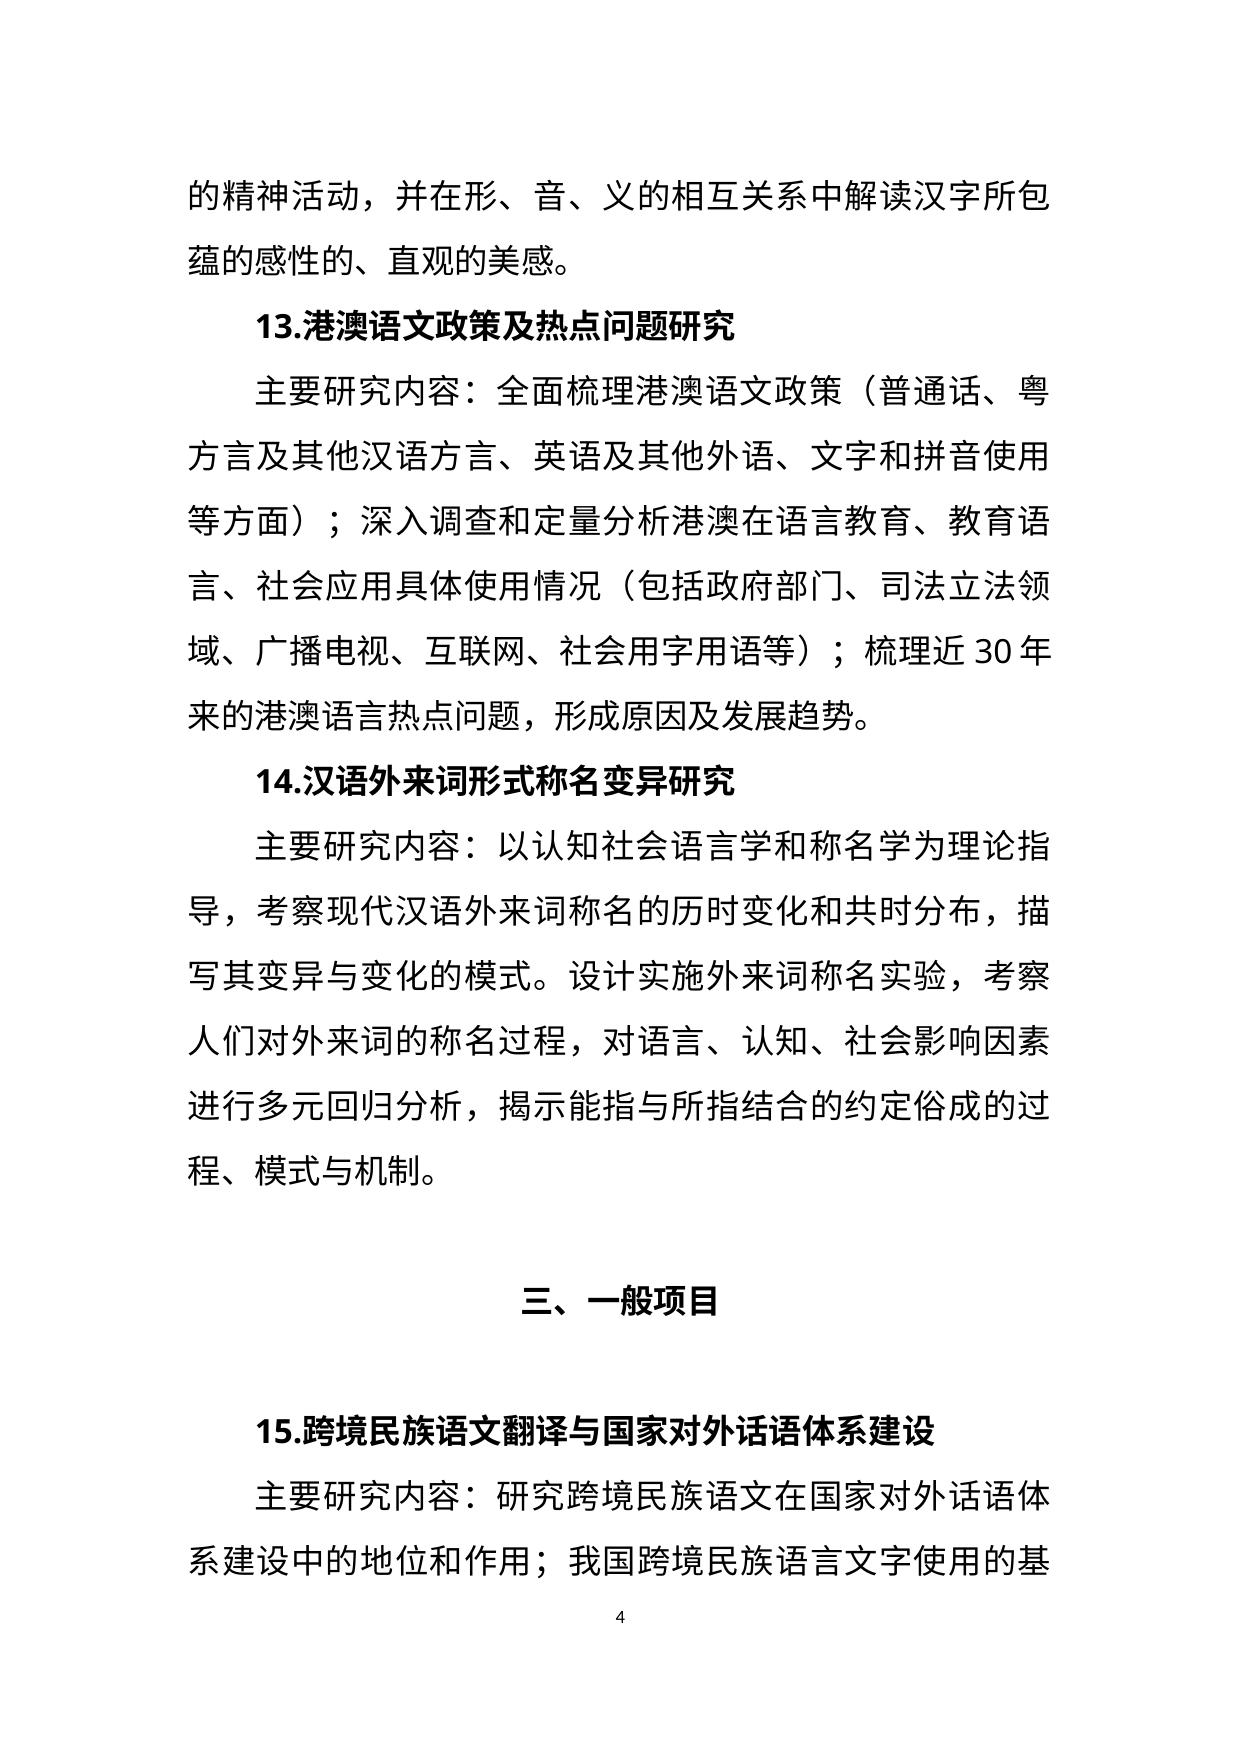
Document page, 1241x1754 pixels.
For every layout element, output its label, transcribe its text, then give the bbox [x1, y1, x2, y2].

text 14.汉语外来词形式称名变异研究 [187, 747, 1053, 812]
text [187, 1462, 1053, 1592]
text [187, 162, 1053, 292]
text 三、一般项目 [187, 1267, 1053, 1332]
text 主要研究内容：全面梳理港澳语文政策（普通话、粤方言及其他汉语方言、英语及其他外语、文字和拼音使用等方面）；深入调查和定量分析港澳在语言教育、教育语言、社会应用具体使用情况（包括政府部门、司法立法领域、广播电视、互联网、社会用字用语等）；梳理近30年来的港澳语言热点问题，形成原因及发展趋势。 [187, 357, 1053, 747]
text 13.港澳语文政策及热点问题研究 [187, 292, 1053, 357]
text 15.跨境民族语文翻译与国家对外话语体系建设 [187, 1397, 1053, 1462]
text 主要研究内容：以认知社会语言学和称名学为理论指导，考察现代汉语外来词称名的历时变化和共时分布，描写其变异与变化的模式。设计实施外来词称名实验，考察人们对外来词的称名过程，对语言、认知、社会影响因素进行多元回归分析，揭示能指与所指结合的约定俗成的过程、模式与机制。 [187, 812, 1053, 1202]
